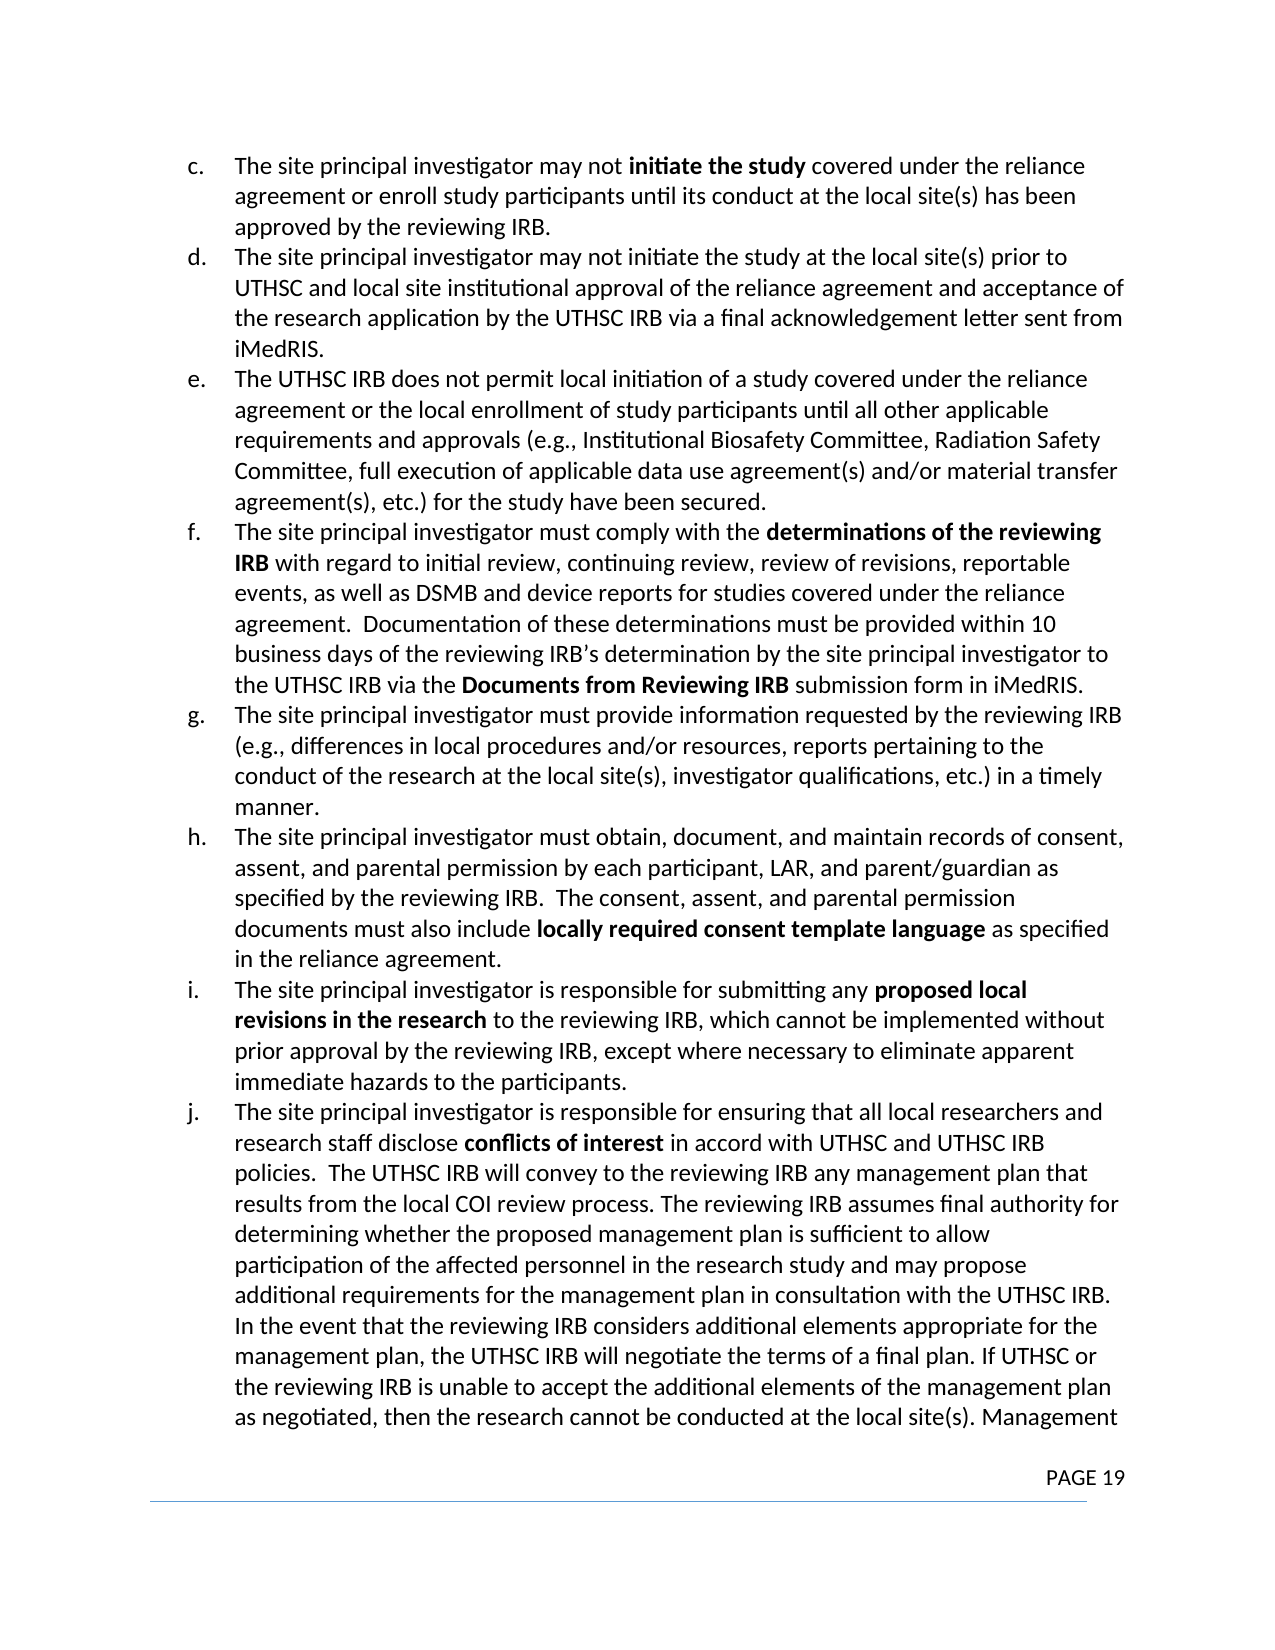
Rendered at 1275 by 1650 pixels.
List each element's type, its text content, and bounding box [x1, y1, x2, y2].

text i. The site principal investigator is responsible for submitting any proposed local revisions in the research to the reviewing IRB, which cannot be implemented without prior approval by the reviewing IRB, except where necessary to eliminate apparent immediate hazards to the participants. [187, 974, 1125, 1096]
text g. The site principal investigator must provide information requested by the reviewing IRB (e.g., differences in local procedures and/or resources, reports pertaining to the conduct of the research at the local site(s), investigator qualifications, etc.) in a timely manner. [187, 699, 1125, 821]
text d. The site principal investigator may not initiate the study at the local site(s) prior to UTHSC and local site institutional approval of the reliance agreement and acceptance of the research application by the UTHSC IRB via a final acknowledgement letter sent from iMedRIS. [187, 242, 1125, 364]
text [187, 1096, 1125, 1432]
text f. The site principal investigator must comply with the determinations of the reviewing IRB with regard to initial review, continuing review, review of revisions, reportable events, as well as DSMB and device reports for studies covered under the reliance agreement. Documentation of these determinations must be provided within 10 business days of the reviewing IRB’s determination by the site principal investigator to the UTHSC IRB via the Documents from Reviewing IRB submission form in iMedRIS. [187, 516, 1125, 699]
text c. The site principal investigator may not initiate the study covered under the reliance agreement or enroll study participants until its conduct at the local site(s) has been approved by the reviewing IRB. [187, 150, 1125, 242]
text e. The UTHSC IRB does not permit local initiation of a study covered under the reliance agreement or the local enrollment of study participants until all other applicable requirements and approvals (e.g., Institutional Biosafety Committee, Radiation Safety Committee, full execution of applicable data use agreement(s) and/or material transfer agreement(s), etc.) for the study have been secured. [187, 364, 1125, 516]
text h. The site principal investigator must obtain, document, and maintain records of consent, assent, and parental permission by each participant, LAR, and parent/guardian as specified by the reviewing IRB. The consent, assent, and parental permission documents must also include locally required consent template language as specified in the reliance agreement. [187, 821, 1125, 974]
